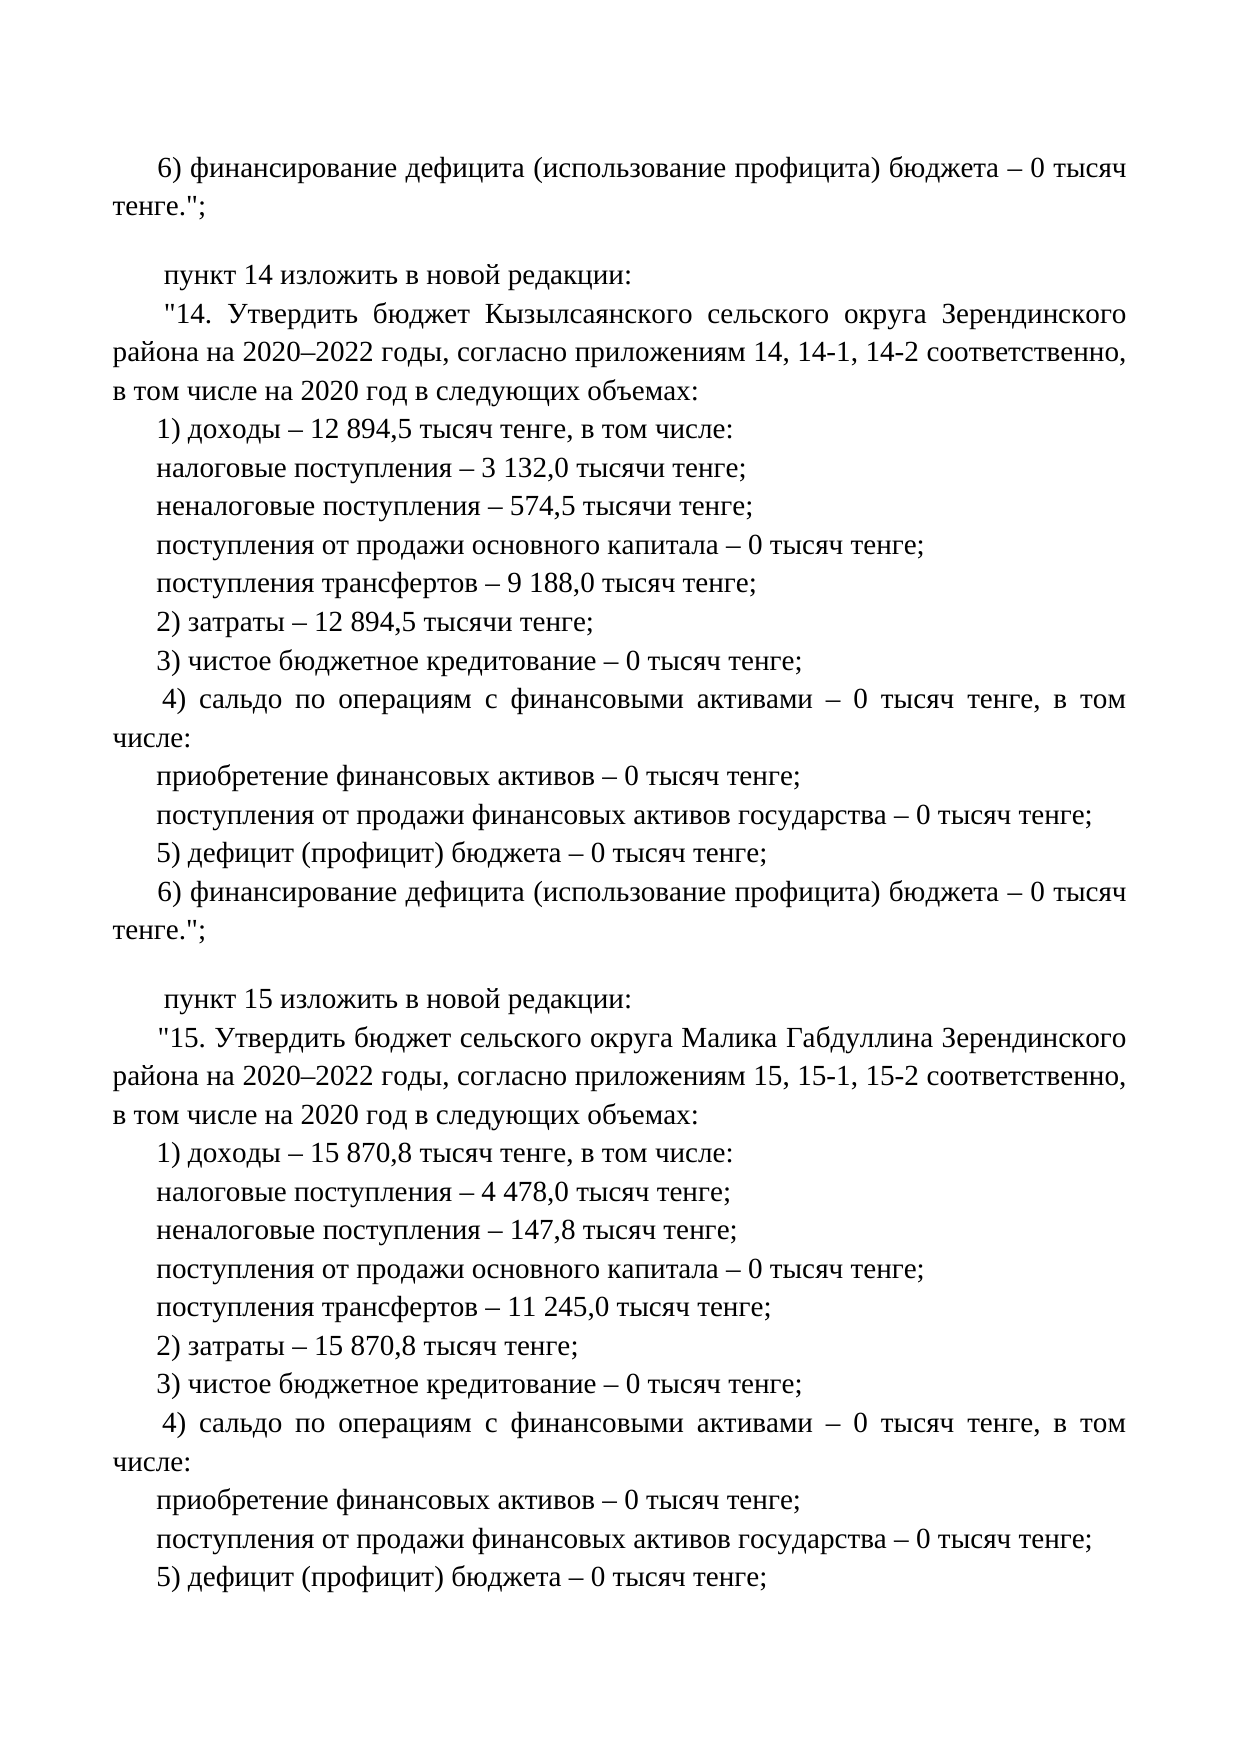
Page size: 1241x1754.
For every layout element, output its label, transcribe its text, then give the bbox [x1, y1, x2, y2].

text пункт 14 изложить в новой редакции: [112, 257, 1128, 291]
text поступления трансфертов – 11 245,0 тысяч тенге; [112, 1289, 1128, 1323]
text поступления от продажи финансовых активов государства – 0 тысяч тенге; [112, 797, 1128, 830]
text поступления от продажи основного капитала – 0 тысяч тенге; [112, 527, 1128, 561]
text 3) чистое бюджетное кредитование – 0 тысяч тенге; [112, 1367, 1128, 1400]
text 6) финансирование дефицита (использование профицита) бюджета – 0 тысяч тенге."; [112, 874, 1128, 946]
text "15. Утвердить бюджет сельского округа Малика Габдуллина Зерендинского района на 2020–2022 годы, согласно приложениям 15, 15-1, 15-2 соответственно, в том числе на 2020 год в следующих объемах: [112, 1020, 1128, 1130]
text 2) затраты – 15 870,8 тысяч тенге; [112, 1328, 1128, 1362]
text поступления от продажи основного капитала – 0 тысяч тенге; [112, 1251, 1128, 1284]
text налоговые поступления – 4 478,0 тысяч тенге; [112, 1174, 1128, 1207]
text 4) сальдо по операциям с финансовыми активами – 0 тысяч тенге, в том числе: [112, 1405, 1128, 1477]
text поступления от продажи финансовых активов государства – 0 тысяч тенге; [112, 1521, 1128, 1554]
text 5) дефицит (профицит) бюджета – 0 тысяч тенге; [112, 835, 1128, 869]
text приобретение финансовых активов – 0 тысяч тенге; [112, 758, 1128, 792]
text пункт 15 изложить в новой редакции: [112, 981, 1128, 1015]
text 6) финансирование дефицита (использование профицита) бюджета – 0 тысяч тенге."; [112, 150, 1128, 222]
text неналоговые поступления – 147,8 тысяч тенге; [112, 1212, 1128, 1246]
text 3) чистое бюджетное кредитование – 0 тысяч тенге; [112, 643, 1128, 676]
text 1) доходы – 15 870,8 тысяч тенге, в том числе: [112, 1135, 1128, 1169]
text 4) сальдо по операциям с финансовыми активами – 0 тысяч тенге, в том числе: [112, 681, 1128, 753]
text 1) доходы – 12 894,5 тысяч тенге, в том числе: [112, 411, 1128, 445]
text налоговые поступления – 3 132,0 тысячи тенге; [112, 450, 1128, 483]
text приобретение финансовых активов – 0 тысяч тенге; [112, 1482, 1128, 1516]
text "14. Утвердить бюджет Кызылсаянского сельского округа Зерендинского района на 2020–2022 годы, согласно приложениям 14, 14-1, 14-2 соответственно, в том числе на 2020 год в следующих объемах: [112, 296, 1128, 406]
text поступления трансфертов – 9 188,0 тысяч тенге; [112, 566, 1128, 599]
text неналоговые поступления – 574,5 тысячи тенге; [112, 488, 1128, 522]
text 2) затраты – 12 894,5 тысячи тенге; [112, 604, 1128, 638]
text 5) дефицит (профицит) бюджета – 0 тысяч тенге; [112, 1559, 1128, 1593]
